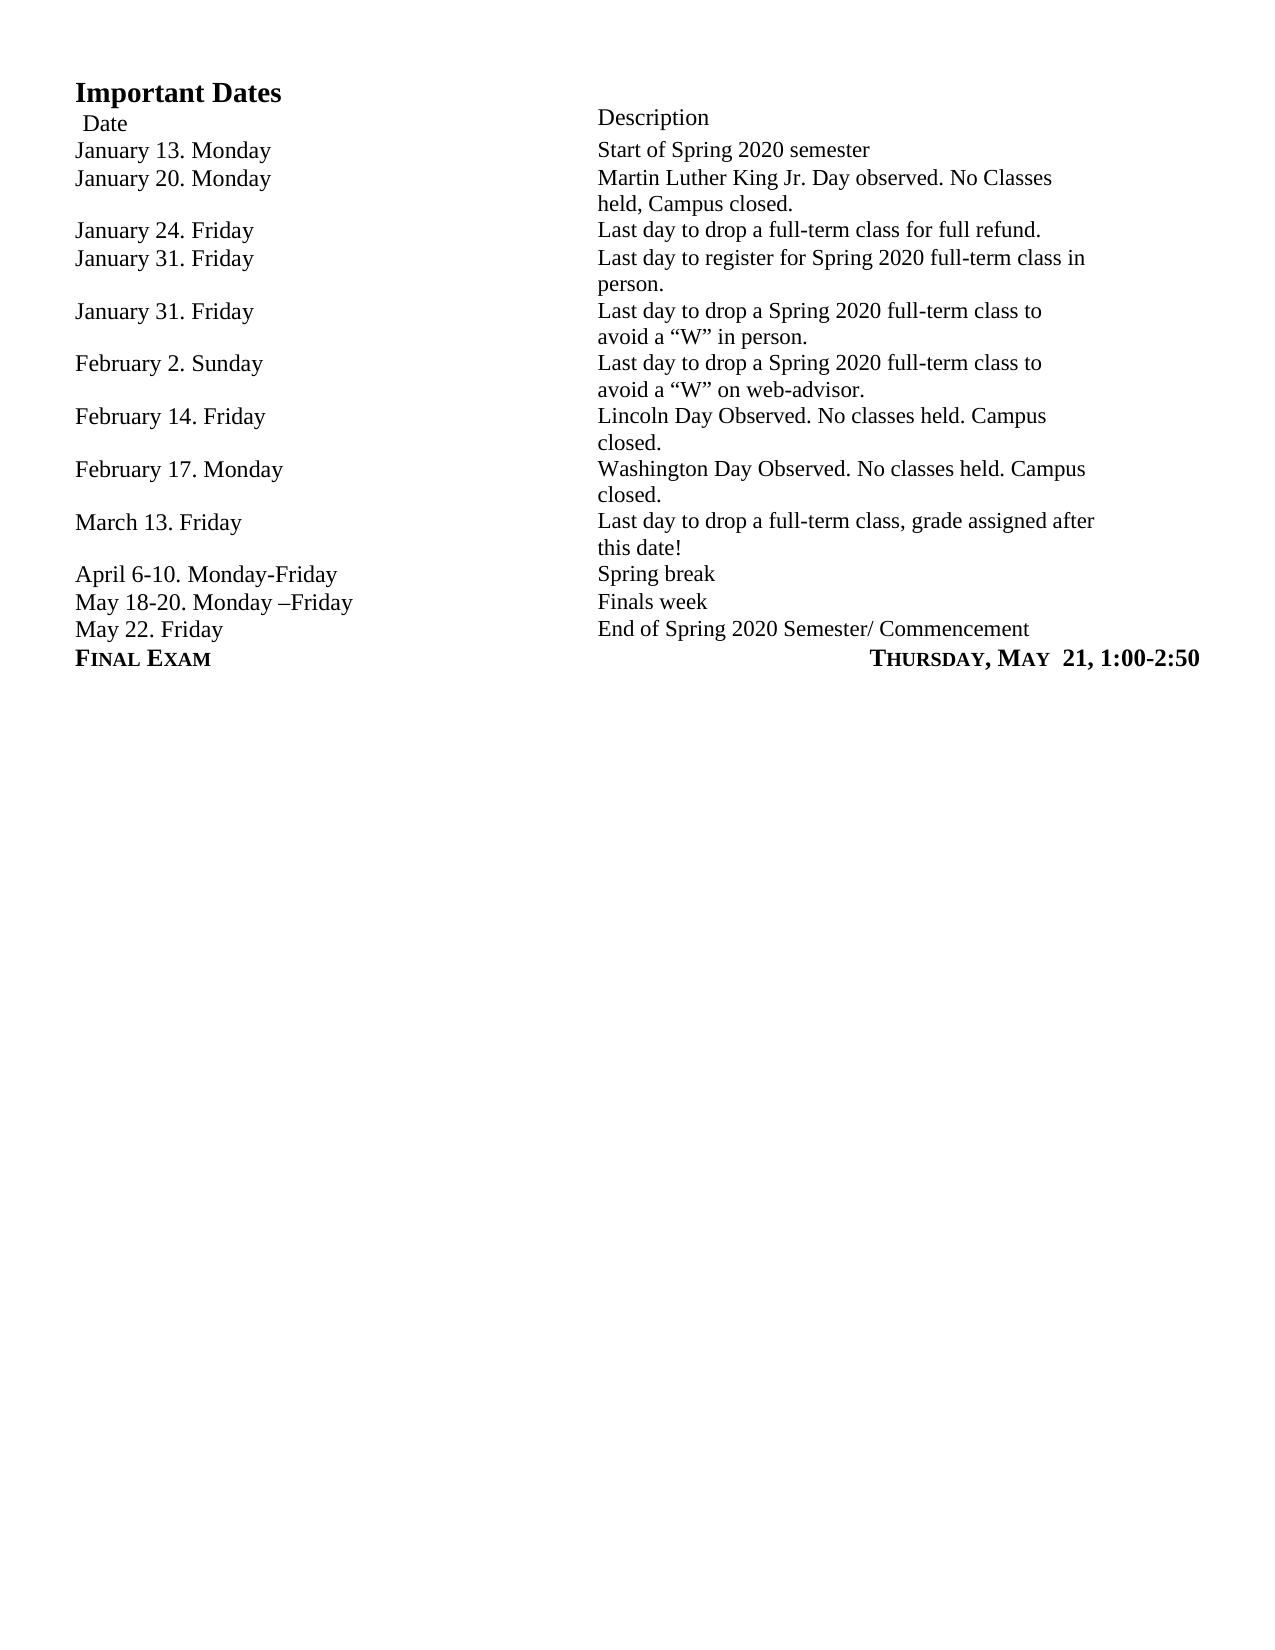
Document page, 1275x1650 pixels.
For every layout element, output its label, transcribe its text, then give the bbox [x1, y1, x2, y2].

table_cell Last day to register for Spring 2020 full-term class in person. [586, 244, 1109, 297]
table_cell Lincoln Day Observed. No classes held. Campus closed. [586, 402, 1109, 455]
table_cell March 13. Friday [64, 508, 586, 560]
table_cell January 24. Friday [64, 216, 586, 244]
table_cell May 18-20. Monday –Friday [64, 588, 586, 616]
table_cell January 20. Monday [64, 164, 586, 216]
table_cell April 6-10. Monday-Friday [64, 560, 586, 588]
table_cell February 14. Friday [64, 402, 586, 455]
table_cell Last day to drop a full-term class for full refund. [586, 216, 1109, 244]
table_cell Finals week [586, 588, 1109, 616]
table_header Description [586, 75, 1109, 136]
table_cell Spring break [586, 560, 1109, 588]
table_cell January 31. Friday [64, 244, 586, 297]
table_cell January 31. Friday [64, 297, 586, 349]
table_cell Start of Spring 2020 semester [586, 136, 1109, 164]
table_cell May 22. Friday [64, 616, 586, 643]
table_cell Last day to drop a Spring 2020 full-term class to avoid a “W” on web-advisor. [586, 350, 1109, 402]
table_cell Last day to drop a full-term class, grade assigned after this date! [586, 508, 1109, 560]
table_cell February 2. Sunday [64, 350, 586, 402]
table_cell Washington Day Observed. No classes held. Campus closed. [586, 455, 1109, 508]
text Final Exam Thursday, May 21, 1:00-2:50 [75, 643, 1200, 672]
table_header Important Dates Date [64, 75, 586, 136]
table_cell End of Spring 2020 Semester/ Commencement [586, 616, 1109, 643]
table_cell Martin Luther King Jr. Day observed. No Classes held, Campus closed. [586, 164, 1109, 216]
table_cell Last day to drop a Spring 2020 full-term class to avoid a “W” in person. [586, 297, 1109, 349]
table_cell January 13. Monday [64, 136, 586, 164]
table_cell February 17. Monday [64, 455, 586, 508]
